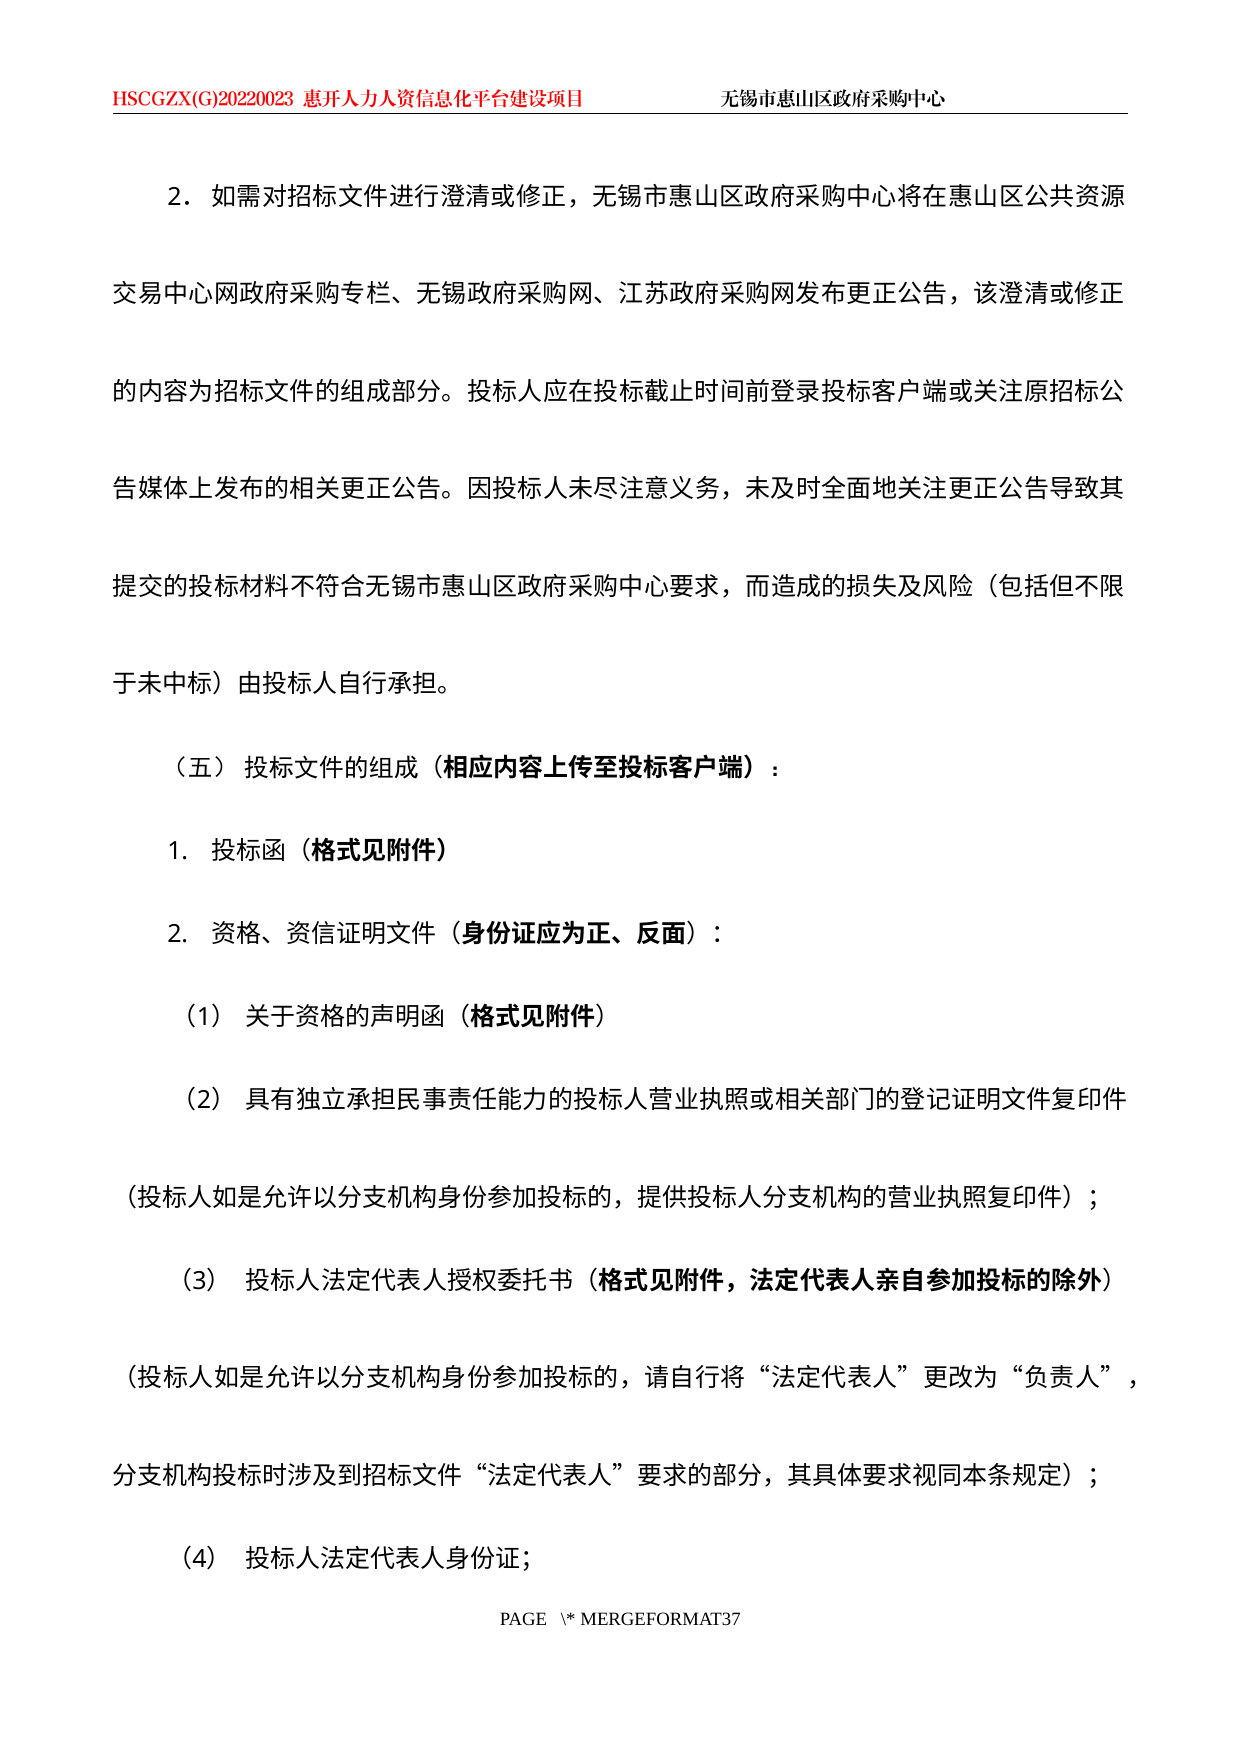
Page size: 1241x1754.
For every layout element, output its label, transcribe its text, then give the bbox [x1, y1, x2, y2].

list 资格、资信证明文件（身份证应为正、反面）： [113, 899, 1128, 964]
list 具有独立承担民事责任能力的投标人营业执照或相关部门的登记证明文件复印件（投标人如是允许以分支机构身份参加投标的，提供投标人分支机构的营业执照复印件）； [112, 1065, 1128, 1228]
list 投标文件的组成（相应内容上传至投标客户端）： [162, 733, 1128, 798]
list 如需对招标文件进行澄清或修正，无锡市惠山区政府采购中心将在惠山区公共资源交易中心网政府采购专栏、无锡政府采购网、江苏政府采购网发布更正公告，该澄清或修正的内容为招标文件的组成部分。投标人应在投标截止时间前登录投标客户端或关注原招标公告媒体上发布的相关更正公告。因投标人未尽注意义务，未及时全面地关注更正公告导致其提交的投标材料不符合无锡市惠山区政府采购中心要求，而造成的损失及风险（包括但不限于未中标）由投标人自行承担。 [113, 162, 1128, 714]
list 投标人法定代表人身份证； [112, 1524, 1128, 1589]
list 投标函（格式见附件） [113, 816, 1128, 881]
list 投标人法定代表人授权委托书（格式见附件，法定代表人亲自参加投标的除外）（投标人如是允许以分支机构身份参加投标的，请自行将“法定代表人”更改为“负责人”，分支机构投标时涉及到招标文件“法定代表人”要求的部分，其具体要求视同本条规定）； [112, 1246, 1128, 1506]
list 关于资格的声明函（格式见附件） [112, 982, 1128, 1047]
